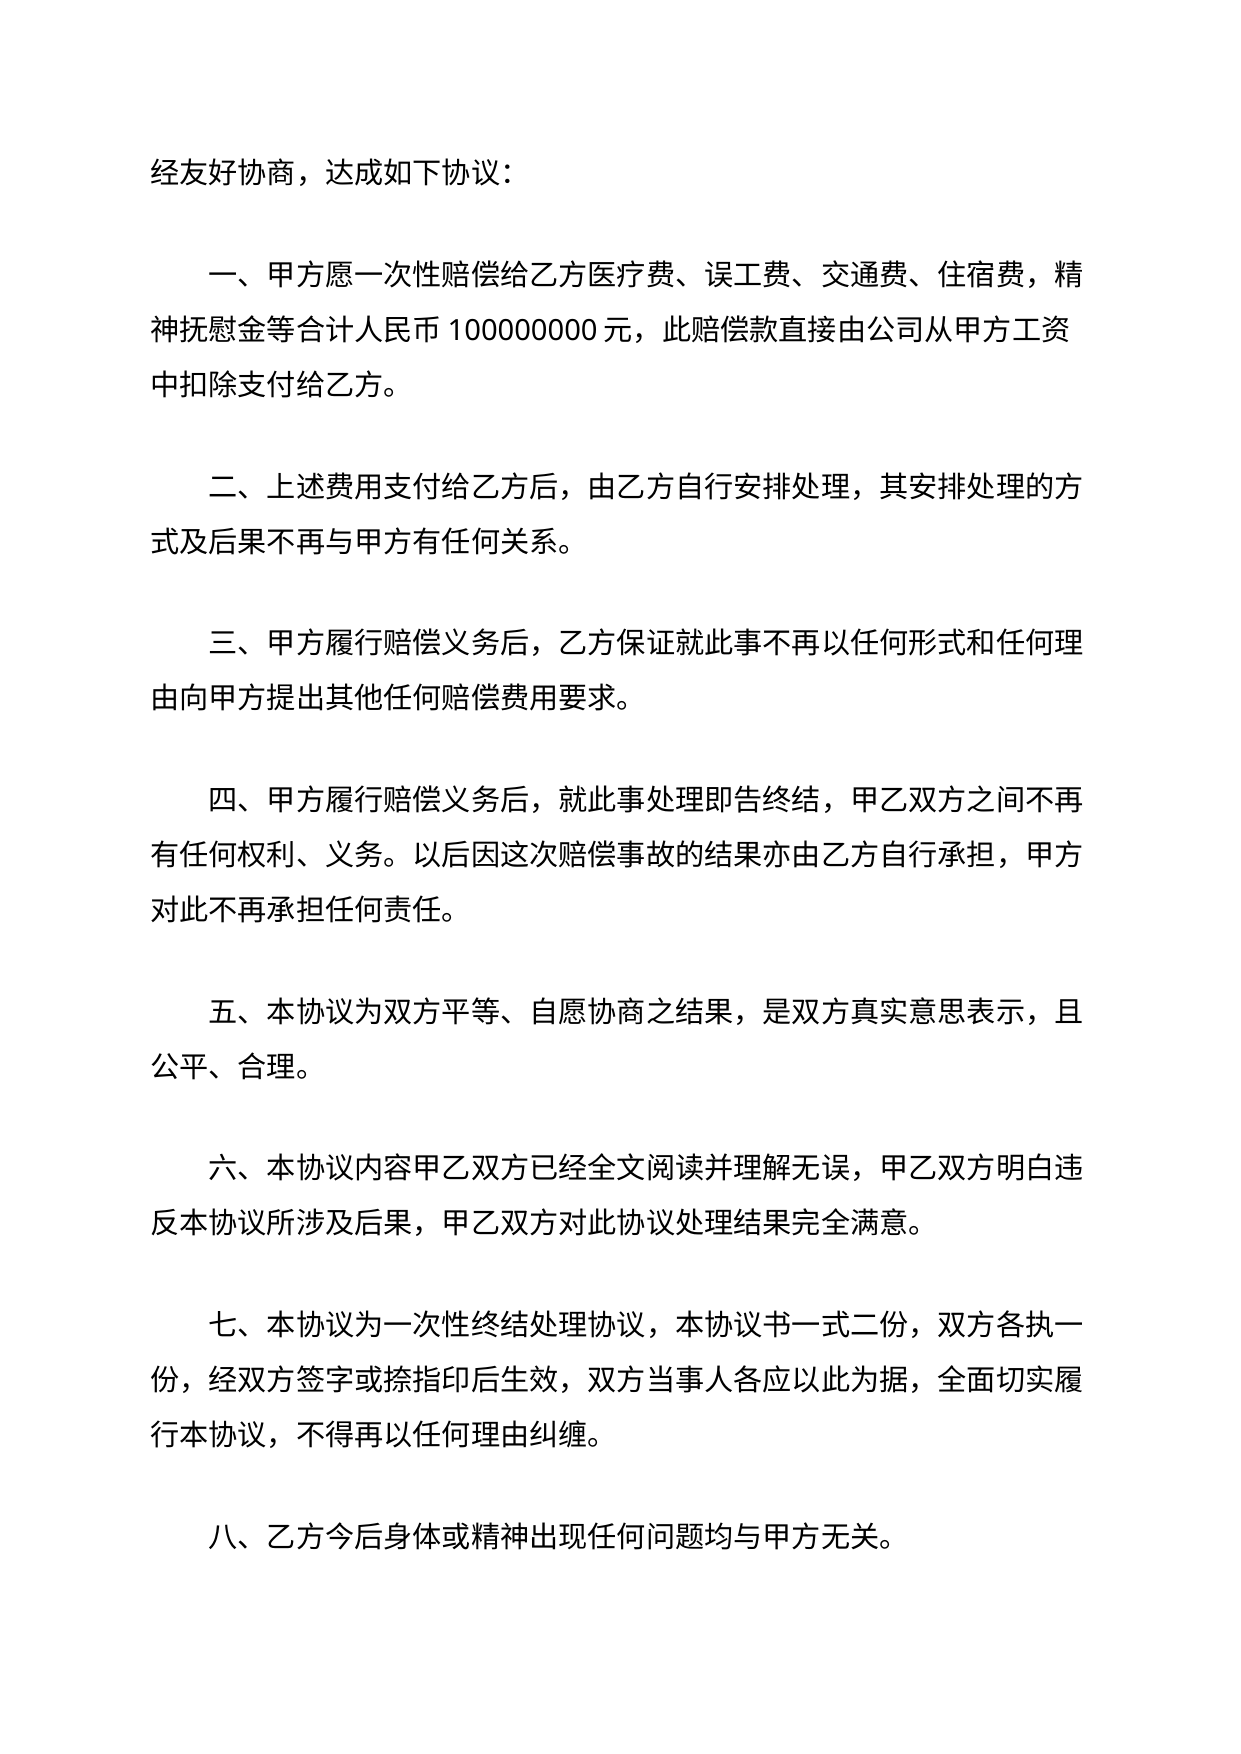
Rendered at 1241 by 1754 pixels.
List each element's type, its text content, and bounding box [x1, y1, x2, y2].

text 二、上述费用支付给乙方后，由乙方自行安排处理，其安排处理的方式及后果不再与甲方有任何关系。 [150, 463, 1090, 561]
text 七、本协议为一次性终结处理协议，本协议书一式二份，双方各执一份，经双方签字或捺指印后生效，双方当事人各应以此为据，全面切实履行本协议，不得再以任何理由纠缠。 [150, 1302, 1090, 1454]
text 一、甲方愿一次性赔偿给乙方医疗费、误工费、交通费、住宿费，精神抚慰金等合计人民币100000000元，此赔偿款直接由公司从甲方工资中扣除支付给乙方。 [150, 252, 1090, 404]
text 三、甲方履行赔偿义务后，乙方保证就此事不再以任何形式和任何理由向甲方提出其他任何赔偿费用要求。 [150, 620, 1090, 717]
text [150, 150, 1090, 192]
text 八、乙方今后身体或精神出现任何问题均与甲方无关。 [150, 1513, 1090, 1556]
text 六、本协议内容甲乙双方已经全文阅读并理解无误，甲乙双方明白违反本协议所涉及后果，甲乙双方对此协议处理结果完全满意。 [150, 1145, 1090, 1242]
text 四、甲方履行赔偿义务后，就此事处理即告终结，甲乙双方之间不再有任何权利、义务。以后因这次赔偿事故的结果亦由乙方自行承担，甲方对此不再承担任何责任。 [150, 777, 1090, 929]
text 五、本协议为双方平等、自愿协商之结果，是双方真实意思表示，且公平、合理。 [150, 988, 1090, 1086]
